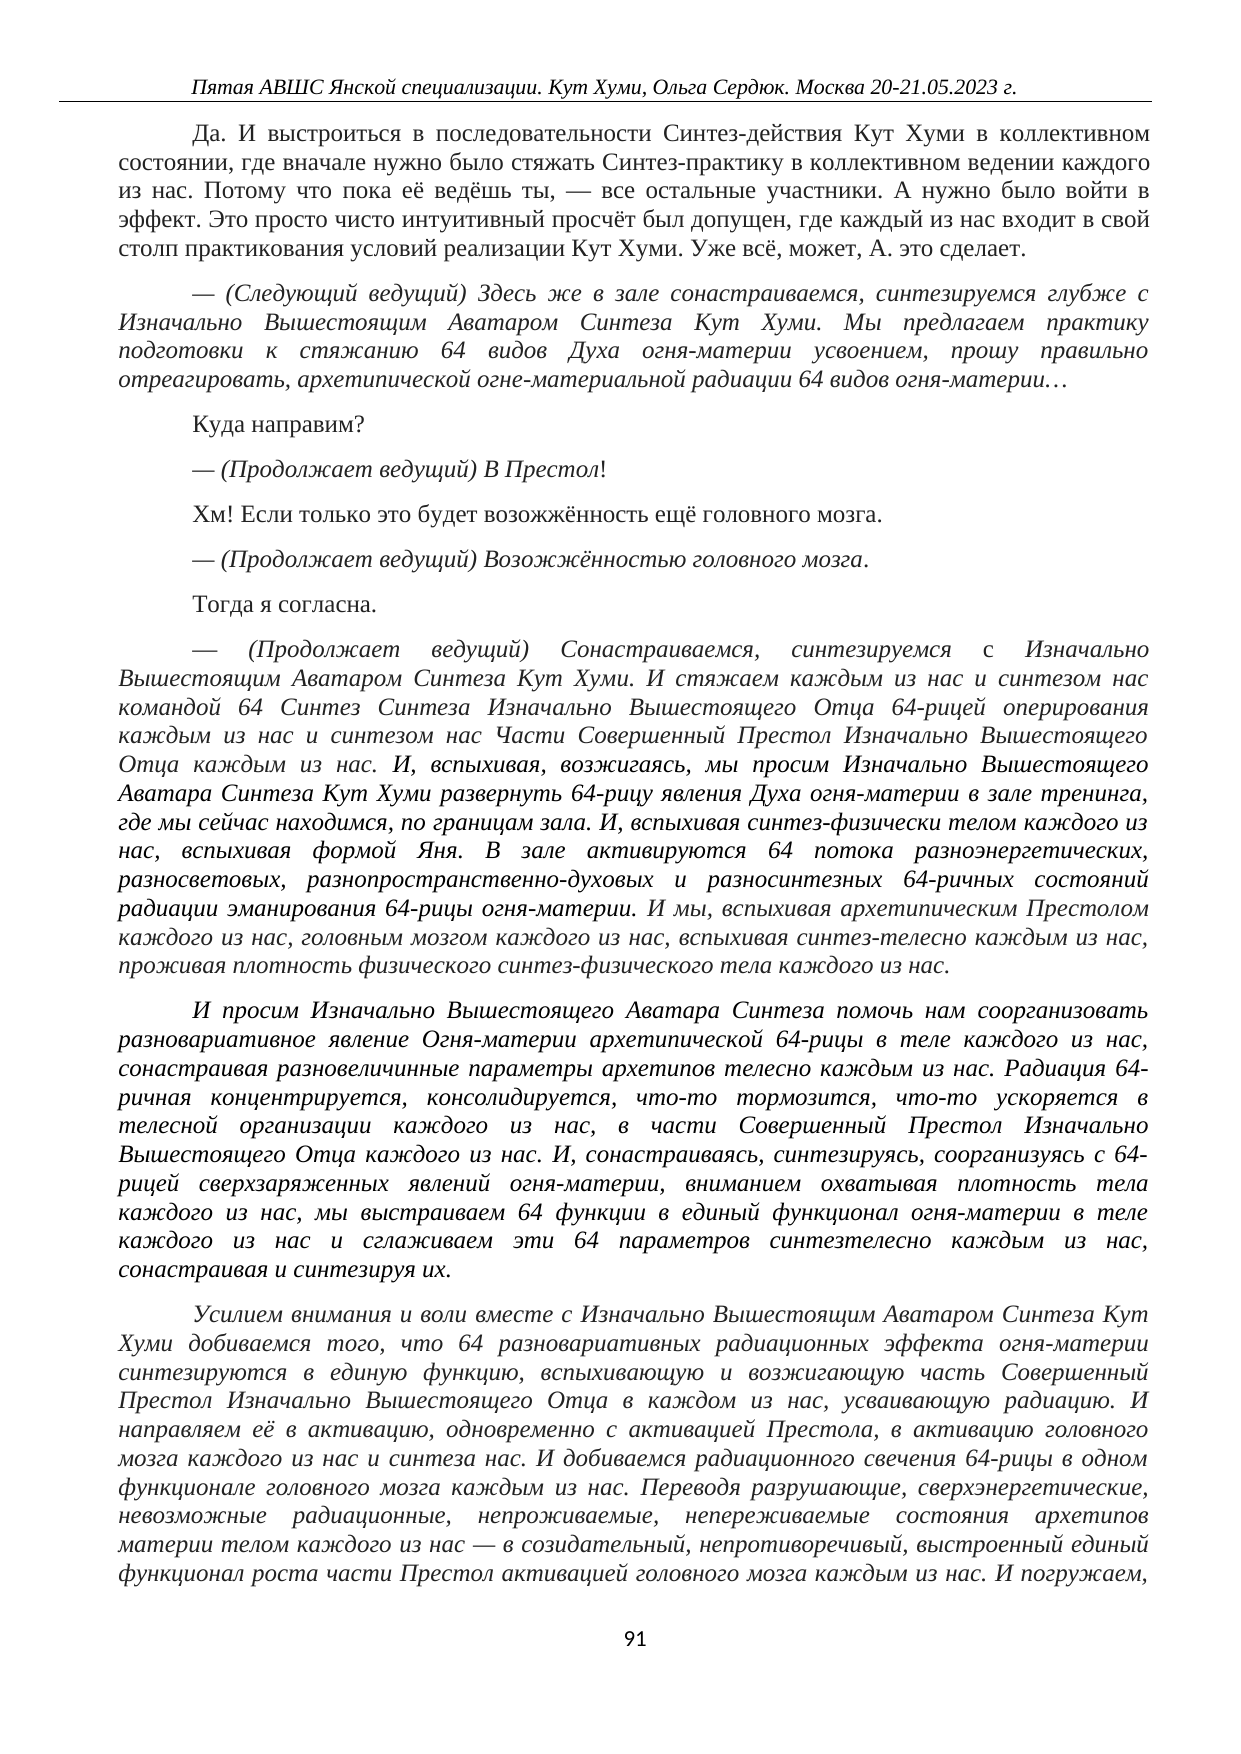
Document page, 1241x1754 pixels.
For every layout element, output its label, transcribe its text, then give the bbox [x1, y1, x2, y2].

text — (Продолжает ведущий) В Престол! [118, 454, 1152, 483]
text — (Следующий ведущий) Здесь же в зале сонастраиваемся, синтезируемся глубже с Изначально Вышестоящим Аватаром Синтеза Кут Хуми. Мы предлагаем практику подготовки к стяжанию 64 видов Духа огня-материи усвоением, прошу правильно отреагировать, архетипической огне-материальной радиации 64 видов огня-материи… [118, 278, 1152, 393]
text — (Продолжает ведущий) Возожжённостью головного мозга. [118, 544, 1152, 573]
text Да. И выстроиться в последовательности Синтез-действия Кут Хуми в коллективном состоянии, где вначале нужно было стяжать Синтез-практику в коллективном ведении каждого из нас. Потому что пока её ведёшь ты, — все остальные участники. А нужно было войти в эффект. Это просто чисто интуитивный просчёт был допущен, где каждый из нас входит в свой столп практикования условий реализации Кут Хуми. Уже всё, может, А. это сделает. [118, 118, 1152, 262]
text Хм! Если только это будет возожжённость ещё головного мозга. [118, 499, 1152, 528]
text Тогда я согласна. [118, 589, 1152, 618]
text Куда направим? [118, 409, 1152, 438]
text И просим Изначально Вышестоящего Аватара Синтеза помочь нам соорганизовать разновариативное явление Огня-материи архетипической 64-рицы в теле каждого из нас, сонастраивая разновеличинные параметры архетипов телесно каждым из нас. Радиация 64-ричная концентрируется, консолидируется, что-то тормозится, что-то ускоряется в телесной организации каждого из нас, в части Совершенный Престол Изначально Вышестоящего Отца каждого из нас. И, сонастраиваясь, синтезируясь, соорганизуясь с 64-рицей сверхзаряженных явлений огня-материи, вниманием охватывая плотность тела каждого из нас, мы выстраиваем 64 функции в единый функционал огня-материи в теле каждого из нас и сглаживаем эти 64 параметров синтезтелесно каждым из нас, сонастраивая и синтезируя их. [118, 996, 1152, 1283]
text — (Продолжает ведущий) Сонастраиваемся, синтезируемся с Изначально Вышестоящим Аватаром Синтеза Кут Хуми. И стяжаем каждым из нас и синтезом нас командой 64 Синтез Синтеза Изначально Вышестоящего Отца 64-рицей оперирования каждым из нас и синтезом нас Части Совершенный Престол Изначально Вышестоящего Отца каждым из нас. И, вспыхивая, возжигаясь, мы просим Изначально Вышестоящего Аватара Синтеза Кут Хуми развернуть 64-рицу явления Духа огня-материи в зале тренинга, где мы сейчас находимся, по границам зала. И, вспыхивая синтез-физически телом каждого из нас, вспыхивая формой Яня. В зале активируются 64 потока разноэнергетических, разносветовых, разнопространственно-духовых и разносинтезных 64-ричных состояний радиации эманирования 64-рицы огня-материи. И мы, вспыхивая архетипическим Престолом каждого из нас, головным мозгом каждого из нас, вспыхивая синтез-телесно каждым из нас, проживая плотность физического синтез-физического тела каждого из нас. [118, 634, 1152, 979]
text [118, 1299, 1152, 1587]
